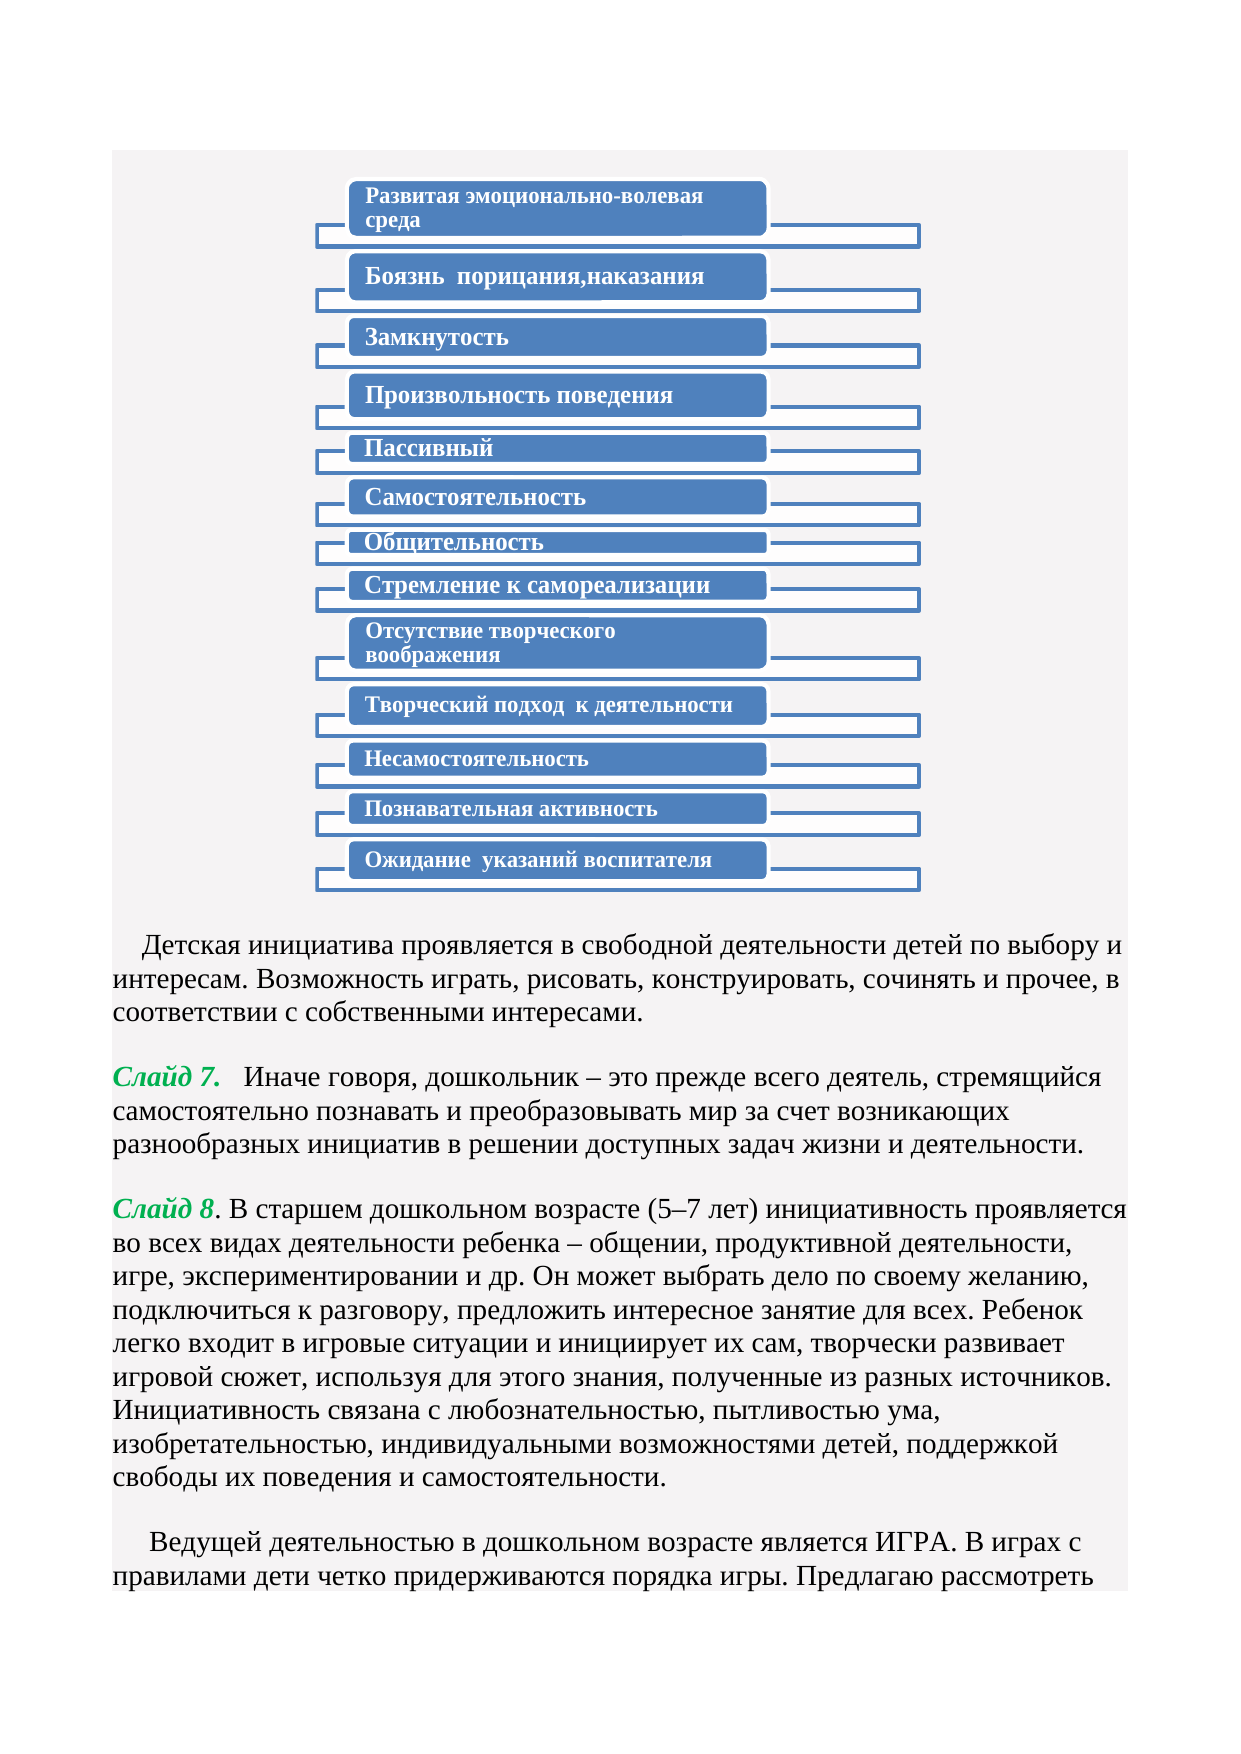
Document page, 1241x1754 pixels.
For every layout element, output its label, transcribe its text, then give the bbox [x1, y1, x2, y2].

text Слайд 8. В старшем дошкольном возрасте (5–7 лет) инициативность проявляется во всех видах деятельности ребенка – общении, продуктивной деятельности, игре, экспериментировании и др. Он может выбрать дело по своему желанию, подключиться к разговору, предложить интересное занятие для всех. Ребенок легко входит в игровые ситуации и инициирует их сам, творчески развивает игровой сюжет, используя для этого знания, полученные из разных источников. Инициативность связана с любознательностью, пытливостью ума, изобретательностью, индивидуальными возможностями детей, поддержкой свободы их поведения и самостоятельности. [112, 1191, 1128, 1493]
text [112, 1524, 1128, 1591]
text Детская инициатива проявляется в свободной деятельности детей по выбору и интересам. Возможность играть, рисовать, конструировать, сочинять и прочее, в соответствии с собственными интересами. [112, 927, 1128, 1028]
text Слайд 7. Иначе говоря, дошкольник – это прежде всего деятель, стремящийся самостоятельно познавать и преобразовывать мир за счет возникающих разнообразных инициатив в решении доступных задач жизни и деятельности. [112, 1059, 1128, 1160]
